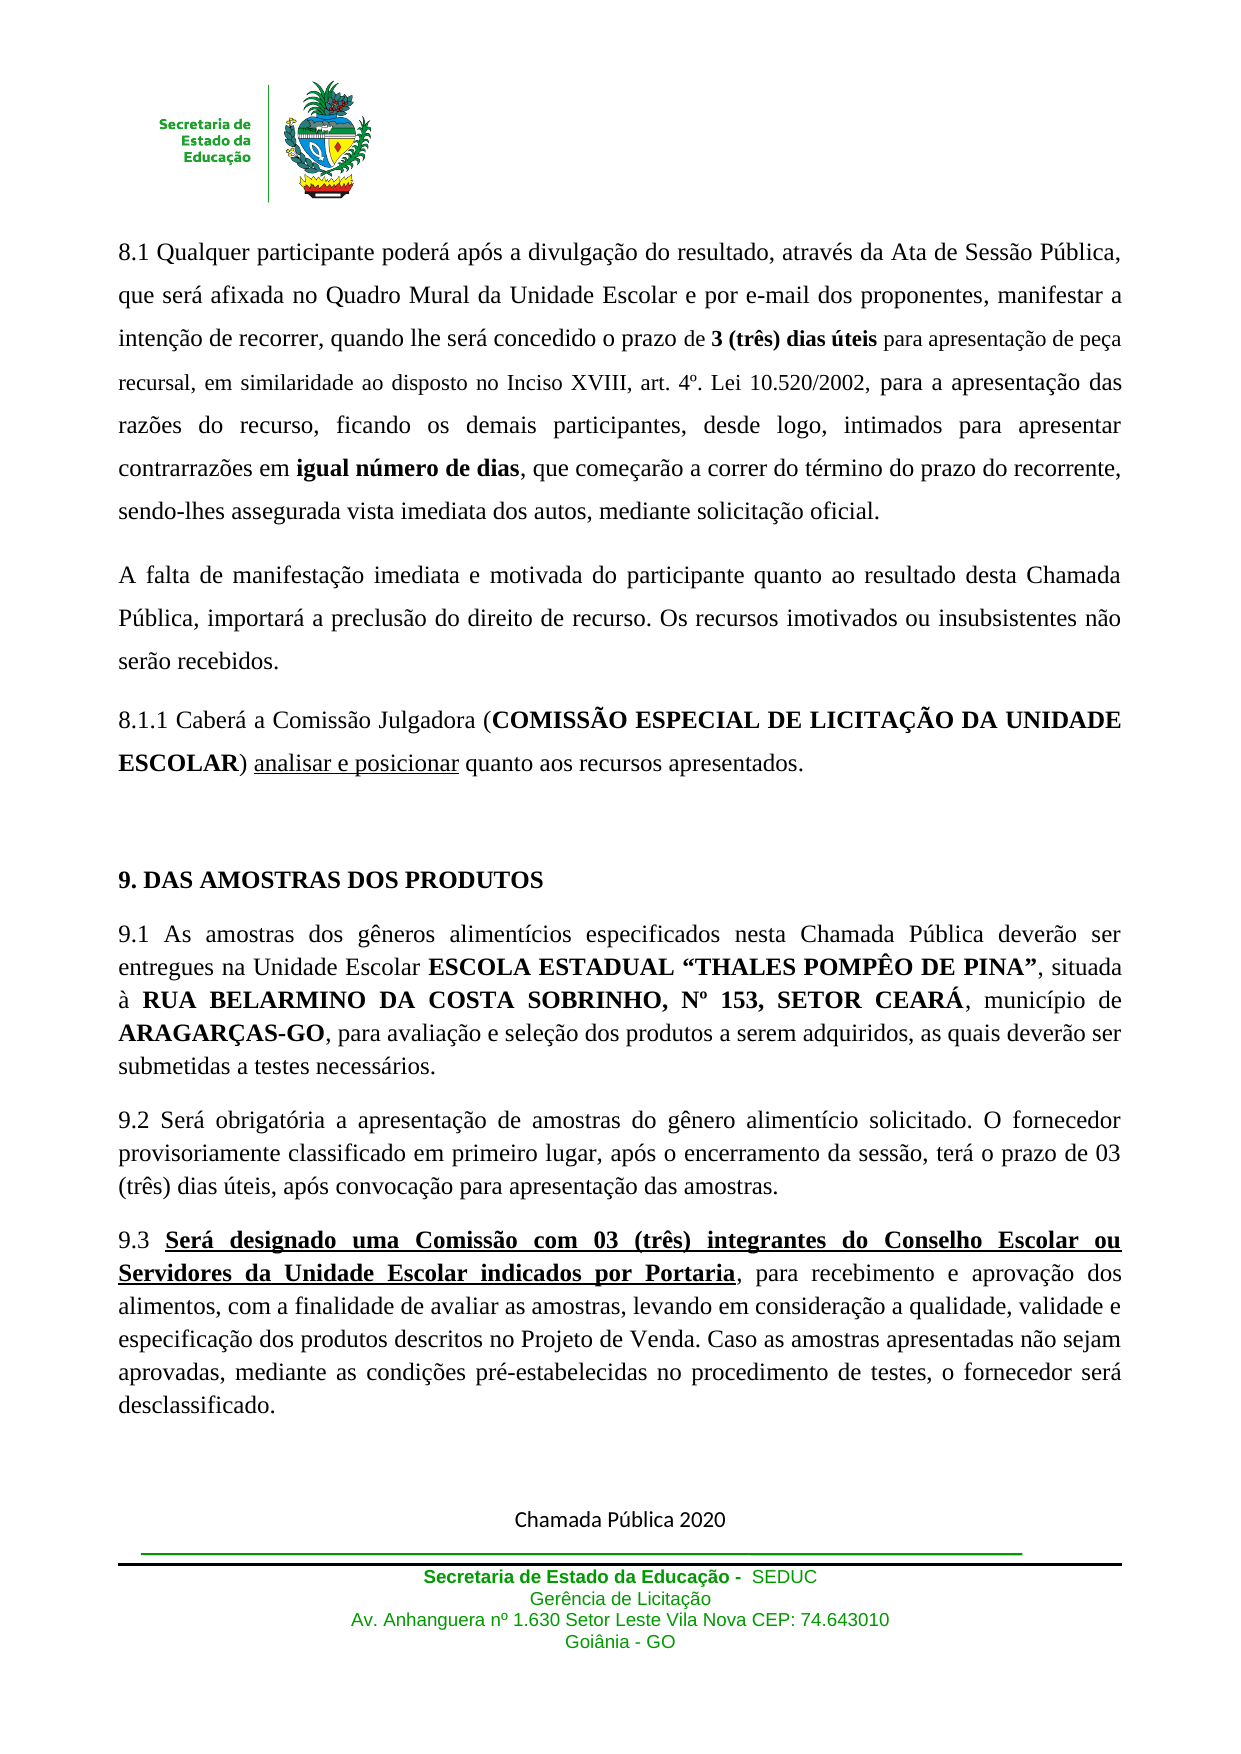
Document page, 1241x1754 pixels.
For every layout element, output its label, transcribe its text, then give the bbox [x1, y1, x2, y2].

picture [118, 73, 412, 210]
text 9.3 Será designado uma Comissão com 03 (três) integrantes do Conselho Escolar ou Servidores da Unidade Escolar indicados por Portaria, para recebimento e aprovação dos alimentos, com a finalidade de avaliar as amostras, levando em consideração a qualidade, validade e especificação dos produtos descritos no Projeto de Venda. Caso as amostras apresentadas não sejam aprovadas, mediante as condições pré-estabelecidas no procedimento de testes, o fornecedor será desclassificado. [118, 1225, 1122, 1419]
text 8.1.1 Caberá a Comissão Julgadora (COMISSÃO ESPECIAL DE LICITAÇÃO DA UNIDADE ESCOLAR) analisar e posicionar quanto aos recursos apresentados. [118, 705, 1122, 777]
text 9.1 As amostras dos gêneros alimentícios especificados nesta Chamada Pública deverão ser entregues na Unidade Escolar ESCOLA ESTADUAL “THALES POMPÊO DE PINA”, situada à RUA BELARMINO DA COSTA SOBRINHO, Nº 153, SETOR CEARÁ, município de ARAGARÇAS-GO, para avaliação e seleção dos produtos a serem adquiridos, as quais deverão ser submetidas a testes necessários. [118, 919, 1122, 1080]
text 9. DAS AMOSTRAS DOS PRODUTOS [118, 866, 1028, 894]
text A falta de manifestação imediata e motivada do participante quanto ao resultado desta Chamada Pública, importará a preclusão do direito de recurso. Os recursos imotivados ou insubsistentes não serão recebidos. [118, 560, 1122, 675]
text 9.2 Será obrigatória a apresentação de amostras do gênero alimentício solicitado. O fornecedor provisoriamente classificado em primeiro lugar, após o encerramento da sessão, terá o prazo de 03 (três) dias úteis, após convocação para apresentação das amostras. [118, 1105, 1122, 1200]
text 8.1 Qualquer participante poderá após a divulgação do resultado, através da Ata de Sessão Pública, que será afixada no Quadro Mural da Unidade Escolar e por e-mail dos proponentes, manifestar a intenção de recorrer, quando lhe será concedido o prazo de 3 (três) dias úteis para apresentação de peça recursal, em similaridade ao disposto no Inciso XVIII, art. 4º. Lei 10.520/2002, para a apresentação das razões do recurso, ficando os demais participantes, desde logo, intimados para apresentar contrarrazões em igual número de dias, que começarão a correr do término do prazo do recorrente, sendo-lhes assegurada vista imediata dos autos, mediante solicitação oficial. [118, 237, 1122, 525]
